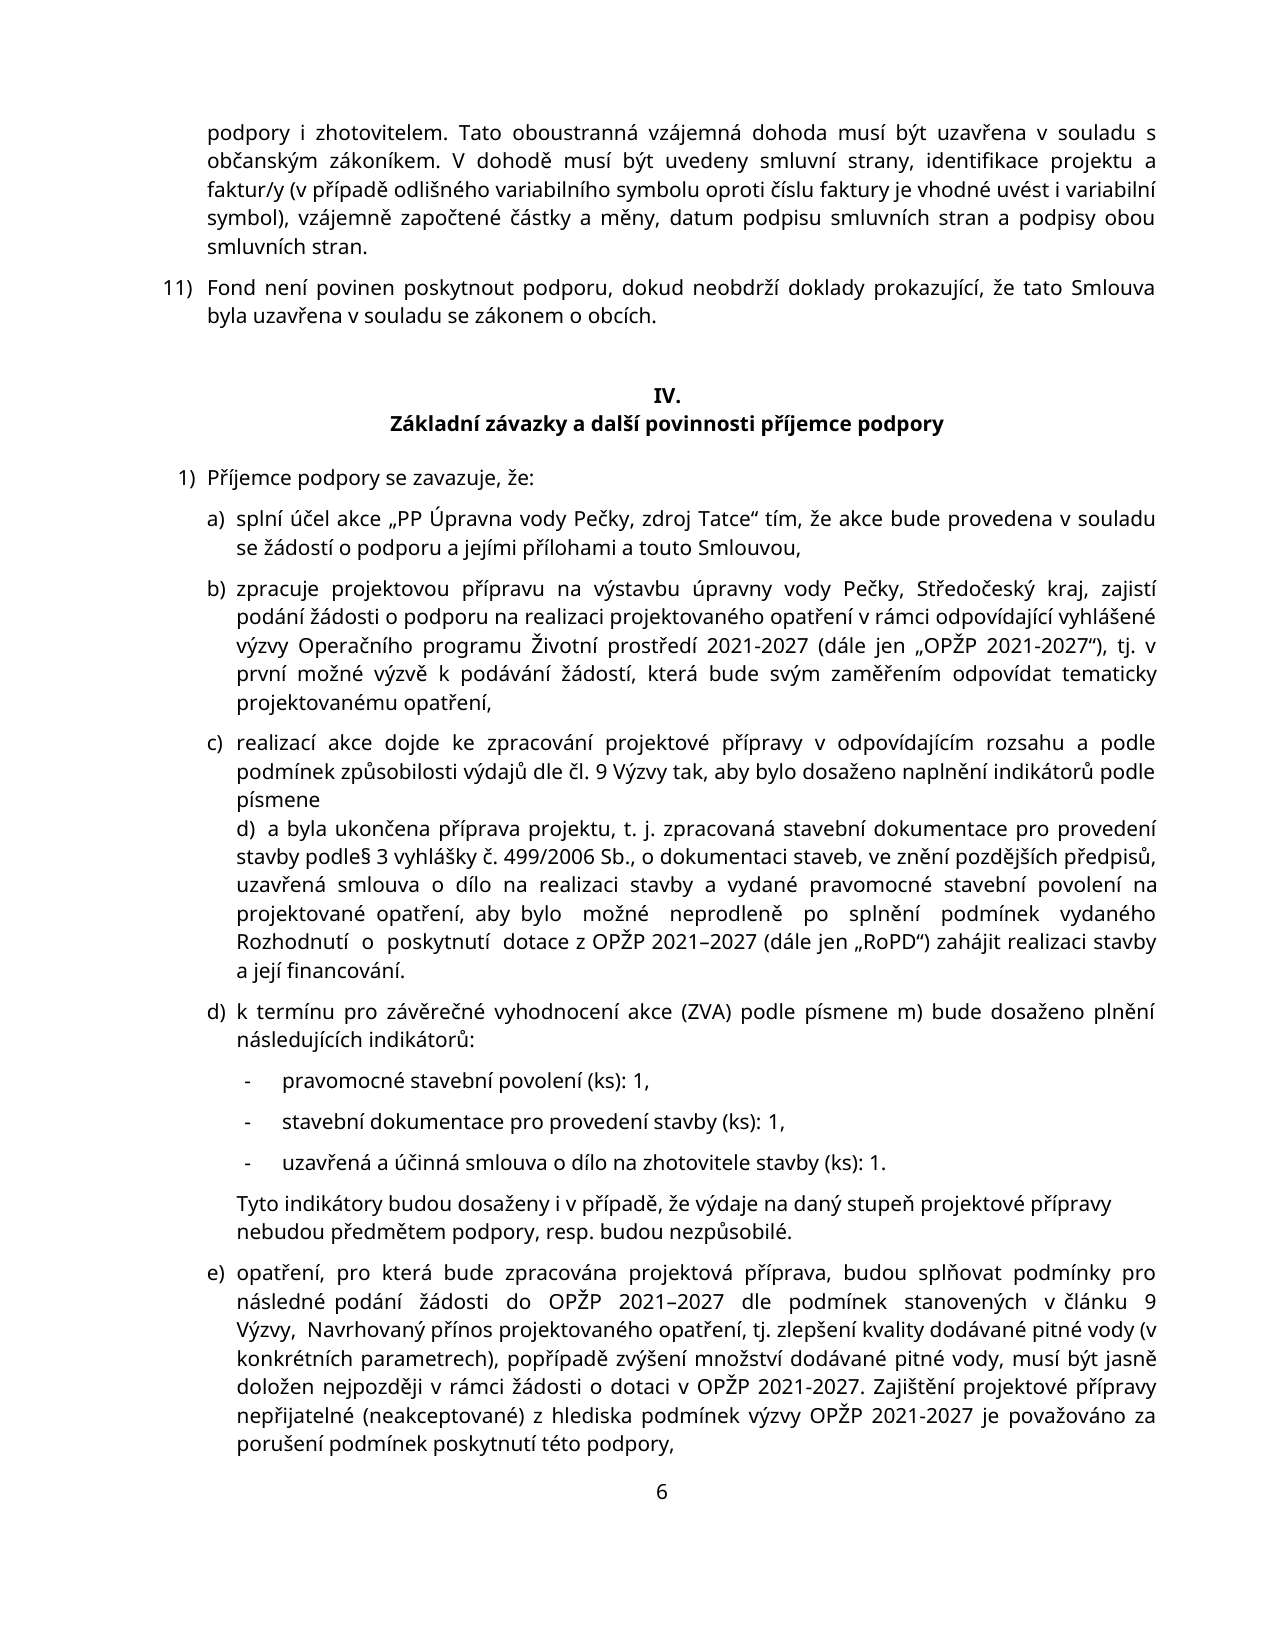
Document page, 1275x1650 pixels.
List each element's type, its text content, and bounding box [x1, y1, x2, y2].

list uzavřená a účinná smlouva o dílo na zhotovitele stavby (ks): 1. [244, 1148, 1169, 1177]
list zpracuje projektovou přípravu na výstavbu úpravny vody Pečky, Středočeský kraj, zajistí podání žádosti o podporu na realizaci projektovaného opatření v rámci odpovídající vyhlášené výzvy Operačního programu Životní prostředí 2021-2027 (dále jen „OPŽP 2021-2027“), tj. v první možné výzvě k podávání žádostí, která bude svým zaměřením odpovídat tematicky projektovanému opatření, [207, 574, 1157, 716]
list opatření, pro která bude zpracována projektová příprava, budou splňovat podmínky pro následné podání žádosti do OPŽP 2021–2027 dle podmínek stanovených v článku 9 Výzvy, Navrhovaný přínos projektovaného opatření, tj. zlepšení kvality dodávané pitné vody (v konkrétních parametrech), popřípadě zvýšení množství dodávané pitné vody, musí být jasně doložen nejpozději v rámci žádosti o dotaci v OPŽP 2021-2027. Zajištění projektové přípravy nepřijatelné (neakceptované) z hlediska podmínek výzvy OPŽP 2021-2027 je považováno za porušení podmínek poskytnutí této podpory, [207, 1258, 1157, 1458]
text Tyto indikátory budou dosaženy i v případě, že výdaje na daný stupeň projektové přípravy nebudou předmětem podpory, resp. budou nezpůsobilé. [236, 1189, 1169, 1246]
subtitle IV. [494, 381, 841, 409]
text Základní závazky a další povinnosti příjemce podpory [271, 409, 1063, 438]
list k termínu pro závěrečné vyhodnocení akce (ZVA) podle písmene m) bude dosaženo plnění následujících indikátorů: [207, 997, 1156, 1054]
list realizací akce dojde ke zpracování projektové přípravy v odpovídajícím rozsahu a podle podmínek způsobilosti výdajů dle čl. 9 Výzvy tak, aby bylo dosaženo naplnění indikátorů podle písmene [207, 728, 1157, 814]
list a byla ukončena příprava projektu, t. j. zpracovaná stavební dokumentace pro provedení stavby podle§ 3 vyhlášky č. 499/2006 Sb., o dokumentaci staveb, ve znění pozdějších předpisů, uzavřená smlouva o dílo na realizaci stavby a vydané pravomocné stavební povolení na projektované opatření, aby bylo možné neprodleně po splnění podmínek vydaného Rozhodnutí o poskytnutí dotace z OPŽP 2021–2027 (dále jen „RoPD“) zahájit realizaci stavby a její financování. [236, 814, 1157, 984]
text podpory i zhotovitelem. Tato oboustranná vzájemná dohoda musí být uzavřena v souladu s občanským zákoníkem. V dohodě musí být uvedeny smluvní strany, identifikace projektu a faktur/y (v případě odlišného variabilního symbolu oproti číslu faktury je vhodné uvést i variabilní symbol), vzájemně započtené částky a měny, datum podpisu smluvních stran a podpisy obou smluvních stran. [207, 118, 1157, 260]
list Fond není povinen poskytnout podporu, dokud neobdrží doklady prokazující, že tato Smlouva byla uzavřena v souladu se zákonem o obcích. [162, 273, 1156, 330]
list stavební dokumentace pro provedení stavby (ks): 1, [244, 1107, 1169, 1136]
list splní účel akce „PP Úpravna vody Pečky, zdroj Tatce“ tím, že akce bude provedena v souladu se žádostí o podporu a jejími přílohami a touto Smlouvou, [207, 504, 1157, 561]
list Příjemce podpory se zavazuje, že: [177, 463, 1169, 492]
list pravomocné stavební povolení (ks): 1, [244, 1066, 1169, 1094]
